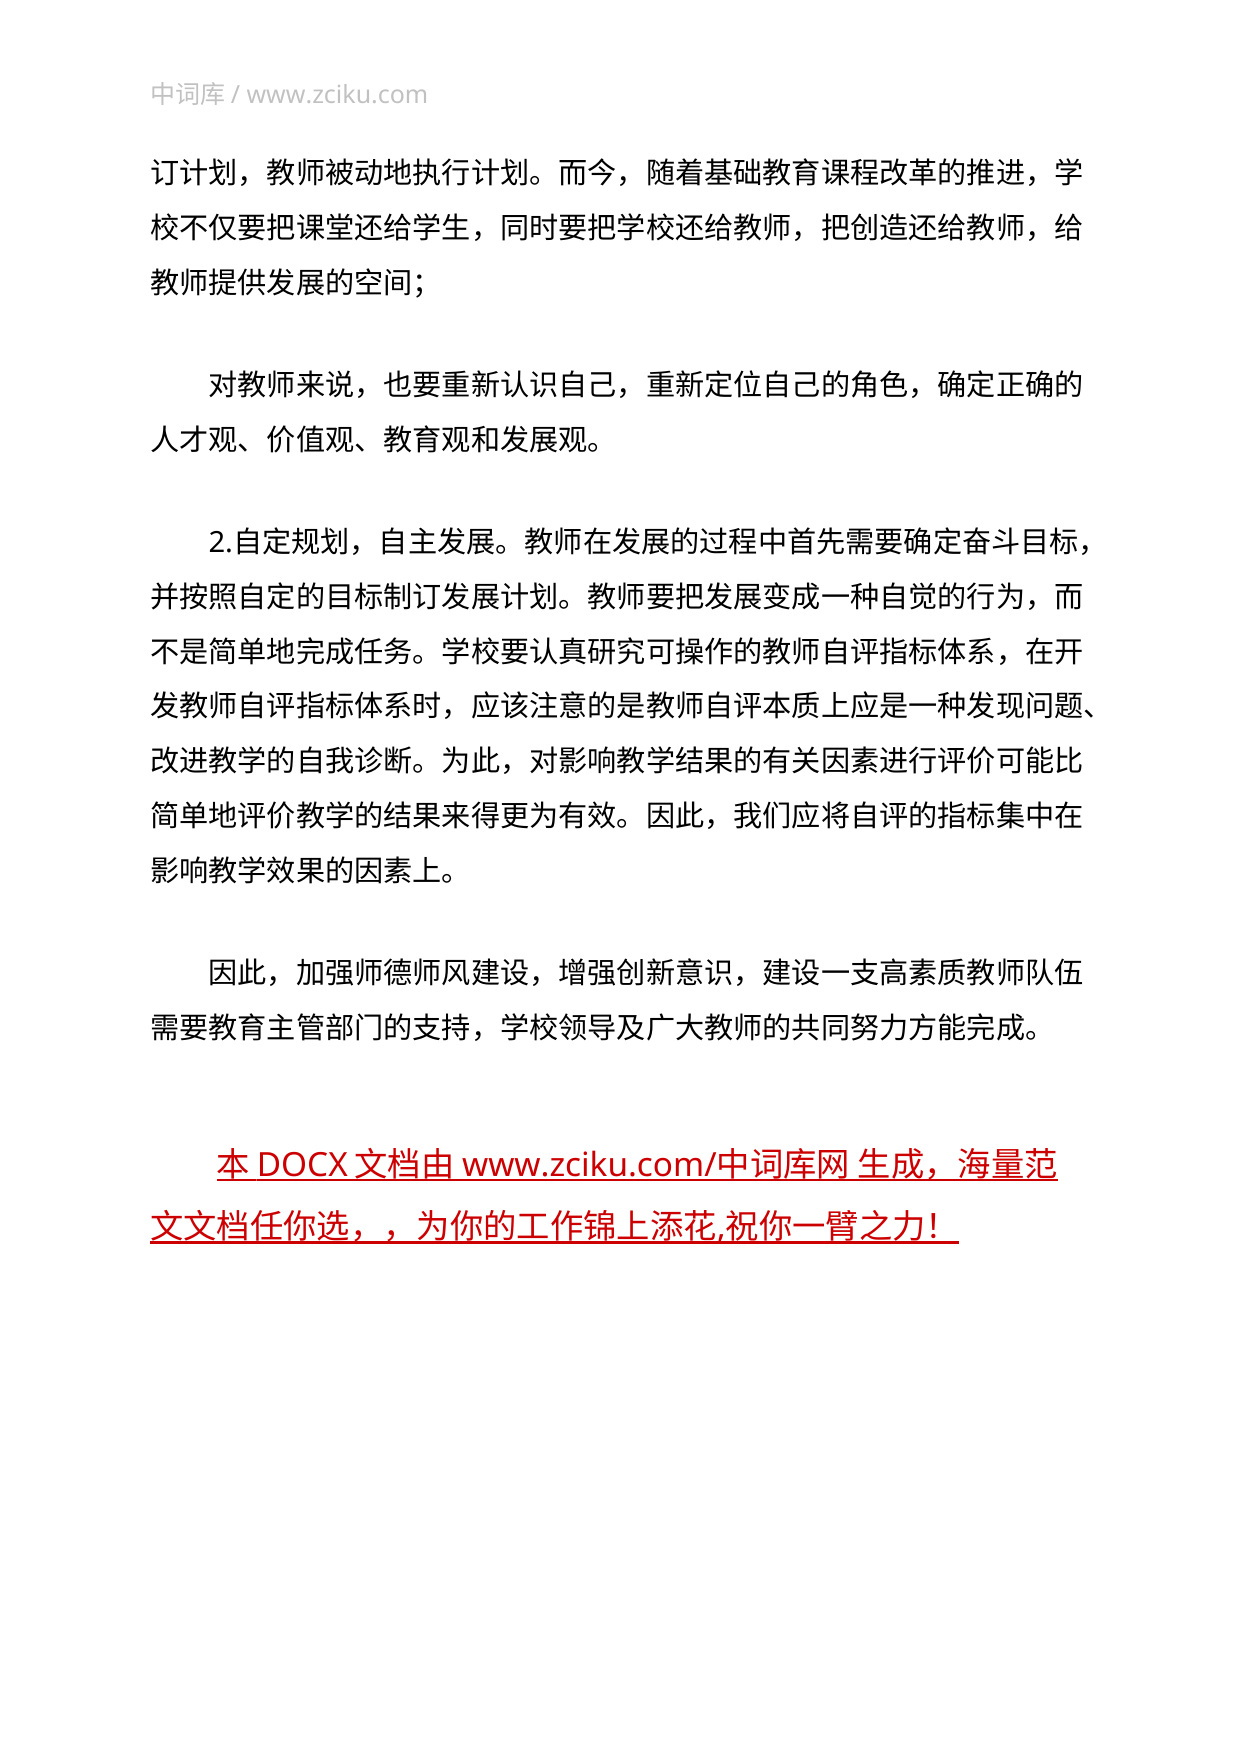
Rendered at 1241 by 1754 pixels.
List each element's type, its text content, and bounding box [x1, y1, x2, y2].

text 2.自定规划，自主发展。教师在发展的过程中首先需要确定奋斗目标，并按照自定的目标制订发展计划。教师要把发展变成一种自觉的行为，而不是简单地完成任务。学校要认真研究可操作的教师自评指标体系，在开发教师自评指标体系时，应该注意的是教师自评本质上应是一种发现问题、改进教学的自我诊断。为此，对影响教学结果的有关因素进行评价可能比简单地评价教学的结果来得更为有效。因此，我们应将自评的指标集中在影响教学效果的因素上。 [150, 518, 1090, 890]
text 因此，加强师德师风建设，增强创新意识，建设一支高素质教师队伍需要教育主管部门的支持，学校领导及广大教师的共同努力方能完成。 [150, 949, 1090, 1047]
text 对教师来说，也要重新认识自己，重新定位自己的角色，确定正确的人才观、价值观、教育观和发展观。 [150, 362, 1090, 459]
text 本DOCX文档由 www.zciku.com/中词库网 生成，海量范文文档任你选，，为你的工作锦上添花,祝你一臂之力！ [150, 1137, 1090, 1249]
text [150, 150, 1090, 302]
